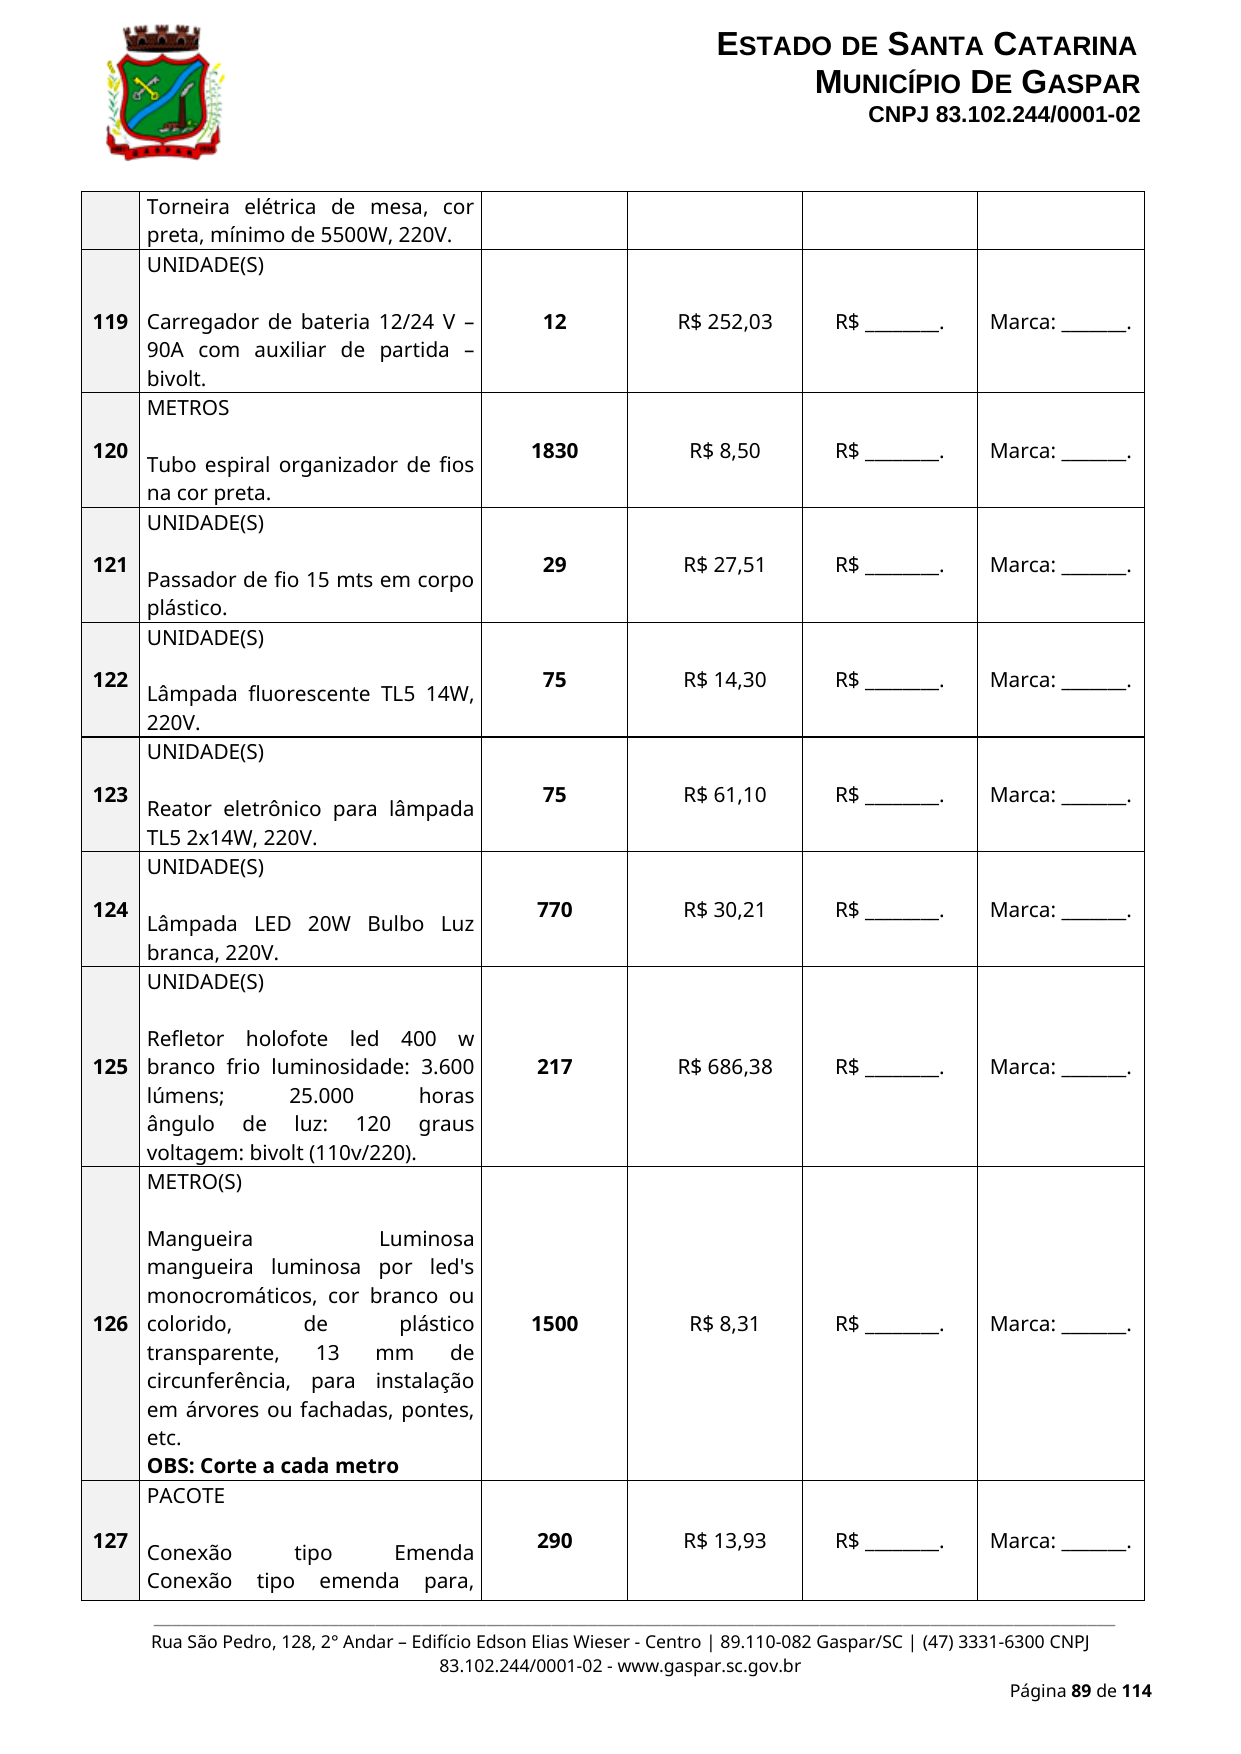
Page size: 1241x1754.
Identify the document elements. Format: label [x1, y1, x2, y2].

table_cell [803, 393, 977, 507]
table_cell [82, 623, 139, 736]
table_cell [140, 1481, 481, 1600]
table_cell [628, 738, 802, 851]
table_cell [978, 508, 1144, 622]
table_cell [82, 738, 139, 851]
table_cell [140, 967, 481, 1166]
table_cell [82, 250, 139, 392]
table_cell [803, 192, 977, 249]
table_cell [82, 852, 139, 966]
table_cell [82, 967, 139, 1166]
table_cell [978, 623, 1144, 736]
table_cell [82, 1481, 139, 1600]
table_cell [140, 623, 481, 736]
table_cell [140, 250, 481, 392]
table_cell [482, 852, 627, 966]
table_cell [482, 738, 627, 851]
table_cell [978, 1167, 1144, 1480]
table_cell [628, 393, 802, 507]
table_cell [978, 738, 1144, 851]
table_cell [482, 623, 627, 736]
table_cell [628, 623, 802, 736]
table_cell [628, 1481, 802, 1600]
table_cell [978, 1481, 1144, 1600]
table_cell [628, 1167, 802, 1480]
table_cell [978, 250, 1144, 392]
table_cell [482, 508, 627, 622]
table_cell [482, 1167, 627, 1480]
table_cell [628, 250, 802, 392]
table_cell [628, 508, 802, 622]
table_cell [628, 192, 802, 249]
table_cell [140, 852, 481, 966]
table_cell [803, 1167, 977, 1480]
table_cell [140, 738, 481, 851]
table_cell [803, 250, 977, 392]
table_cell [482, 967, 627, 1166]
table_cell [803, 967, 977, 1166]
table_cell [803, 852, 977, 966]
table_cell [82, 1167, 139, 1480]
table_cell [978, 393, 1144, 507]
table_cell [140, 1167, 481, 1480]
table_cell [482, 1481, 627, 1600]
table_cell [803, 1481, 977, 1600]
picture [103, 23, 230, 163]
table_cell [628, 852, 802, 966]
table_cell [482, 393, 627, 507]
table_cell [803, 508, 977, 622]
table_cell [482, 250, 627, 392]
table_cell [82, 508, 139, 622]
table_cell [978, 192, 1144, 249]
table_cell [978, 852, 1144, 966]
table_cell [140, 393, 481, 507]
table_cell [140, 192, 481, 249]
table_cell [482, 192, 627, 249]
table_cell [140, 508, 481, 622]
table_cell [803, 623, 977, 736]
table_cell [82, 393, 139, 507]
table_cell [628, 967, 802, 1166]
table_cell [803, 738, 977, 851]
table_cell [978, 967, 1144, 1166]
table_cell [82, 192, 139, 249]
